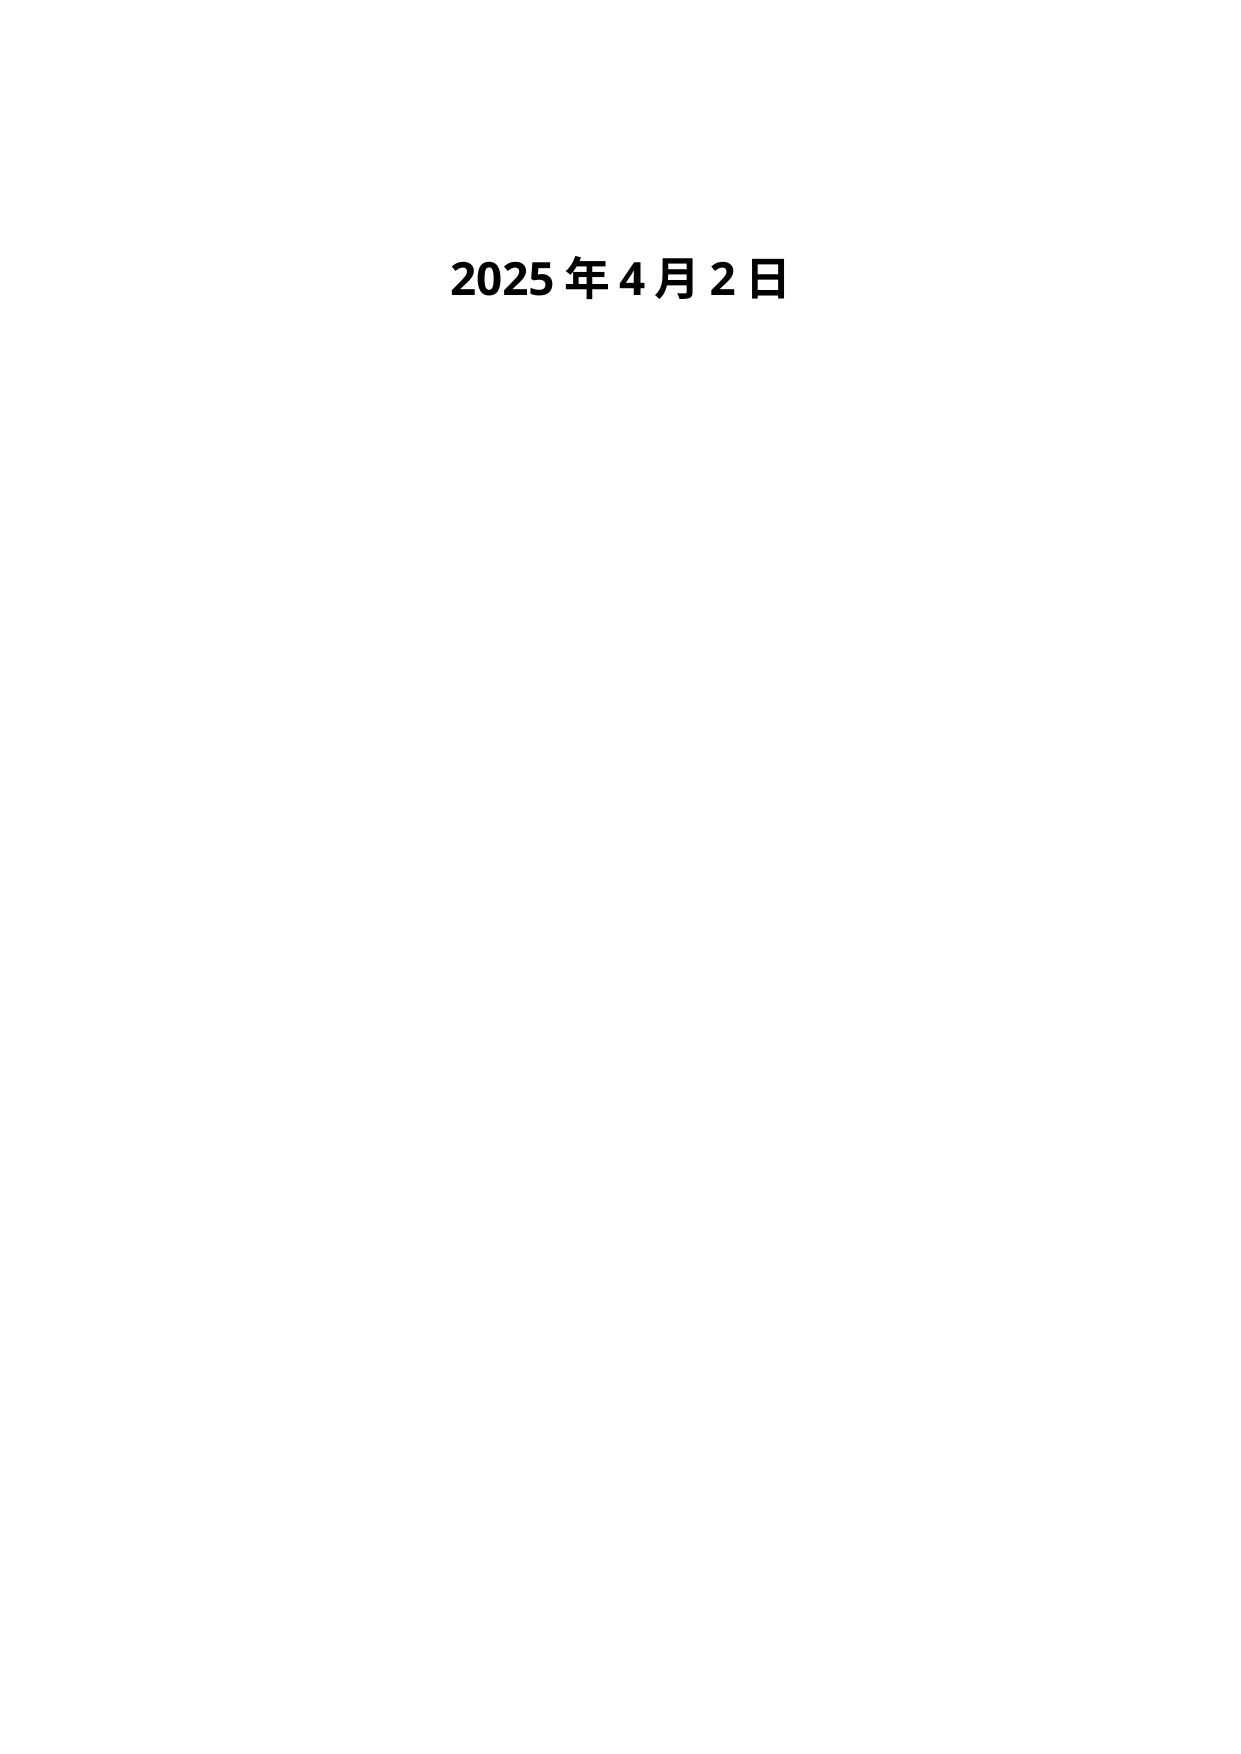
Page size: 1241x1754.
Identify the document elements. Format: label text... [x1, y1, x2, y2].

text 2025年4月2日 [150, 227, 1090, 324]
